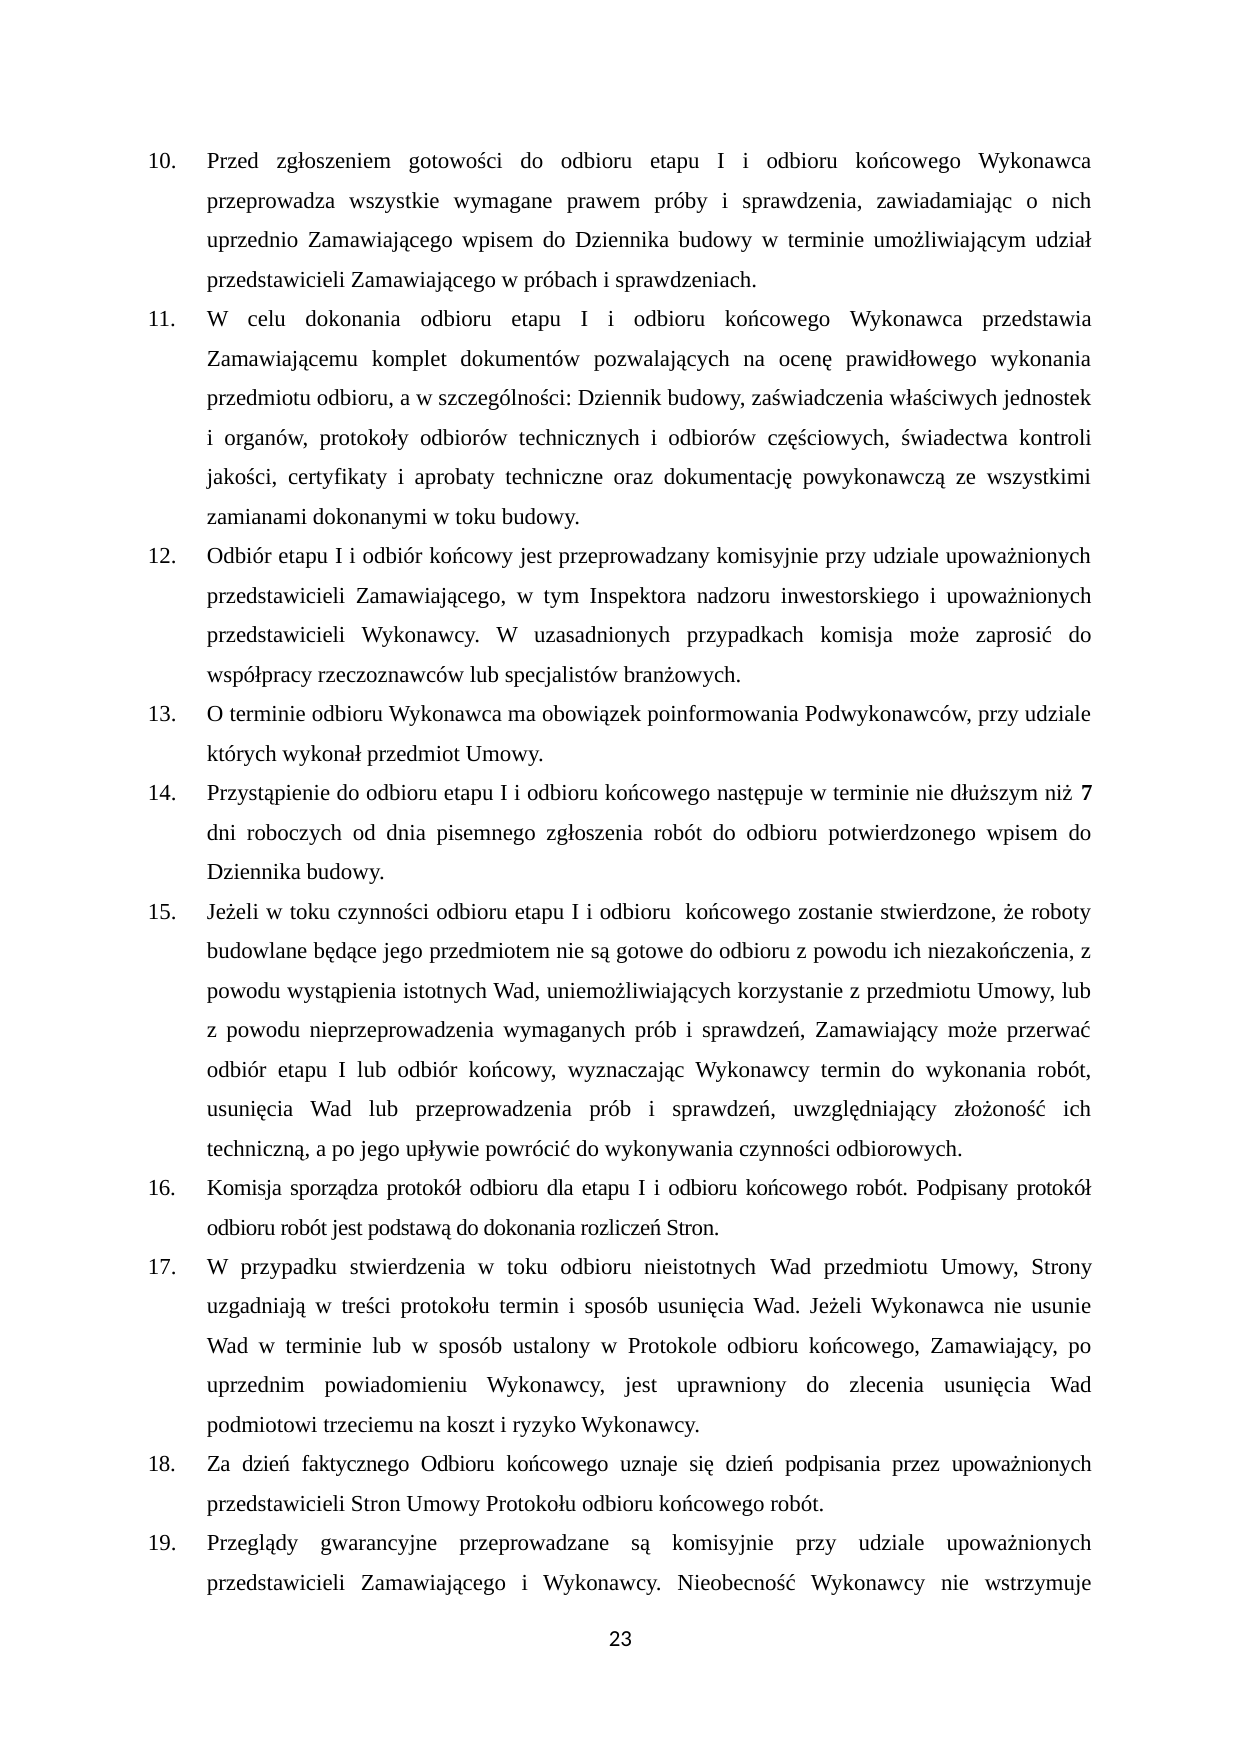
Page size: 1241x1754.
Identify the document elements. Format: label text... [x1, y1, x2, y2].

list Przystąpienie do odbioru etapu I i odbioru końcowego następuje w terminie nie dłuższym niż 7 dni roboczych od dnia pisemnego zgłoszenia robót do odbioru potwierdzonego wpisem do Dziennika budowy. [148, 779, 1093, 884]
list Jeżeli w toku czynności odbioru etapu I i odbioru końcowego zostanie stwierdzone, że roboty budowlane będące jego przedmiotem nie są gotowe do odbioru z powodu ich niezakończenia, z powodu wystąpienia istotnych Wad, uniemożliwiających korzystanie z przedmiotu Umowy, lub z powodu nieprzeprowadzenia wymaganych prób i sprawdzeń, Zamawiający może przerwać odbiór etapu I lub odbiór końcowy, wyznaczając Wykonawcy termin do wykonania robót, usunięcia Wad lub przeprowadzenia prób i sprawdzeń, uwzględniający złożoność ich techniczną, a po jego upływie powrócić do wykonywania czynności odbiorowych. [148, 898, 1093, 1161]
list O terminie odbioru Wykonawca ma obowiązek poinformowania Podwykonawców, przy udziale których wykonał przedmiot Umowy. [148, 700, 1093, 766]
list W celu dokonania odbioru etapu I i odbioru końcowego Wykonawca przedstawia Zamawiającemu komplet dokumentów pozwalających na ocenę prawidłowego wykonania przedmiotu odbioru, a w szczególności: Dziennik budowy, zaświadczenia właściwych jednostek i organów, protokoły odbiorów technicznych i odbiorów częściowych, świadectwa kontroli jakości, certyfikaty i aprobaty techniczne oraz dokumentację powykonawczą ze wszystkimi zamianami dokonanymi w toku budowy. [148, 306, 1093, 529]
list Przed zgłoszeniem gotowości do odbioru etapu I i odbioru końcowego Wykonawca przeprowadza wszystkie wymagane prawem próby i sprawdzenia, zawiadamiając o nich uprzednio Zamawiającego wpisem do Dziennika budowy w terminie umożliwiającym udział przedstawicieli Zamawiającego w próbach i sprawdzeniach. [148, 148, 1093, 292]
list Odbiór etapu I i odbiór końcowy jest przeprowadzany komisyjnie przy udziale upoważnionych przedstawicieli Zamawiającego, w tym Inspektora nadzoru inwestorskiego i upoważnionych przedstawicieli Wykonawcy. W uzasadnionych przypadkach komisja może zaprosić do współpracy rzeczoznawców lub specjalistów branżowych. [148, 542, 1093, 687]
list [148, 1529, 1093, 1595]
list Komisja sporządza protokół odbioru dla etapu I i odbioru końcowego robót. Podpisany protokół odbioru robót jest podstawą do dokonania rozliczeń Stron. [148, 1174, 1093, 1240]
list W przypadku stwierdzenia w toku odbioru nieistotnych Wad przedmiotu Umowy, Strony uzgadniają w treści protokołu termin i sposób usunięcia Wad. Jeżeli Wykonawca nie usunie Wad w terminie lub w sposób ustalony w Protokole odbioru końcowego, Zamawiający, po uprzednim powiadomieniu Wykonawcy, jest uprawniony do zlecenia usunięcia Wad podmiotowi trzeciemu na koszt i ryzyko Wykonawcy. [148, 1253, 1093, 1437]
list Za dzień faktycznego Odbioru końcowego uznaje się dzień podpisania przez upoważnionych przedstawicieli Stron Umowy Protokołu odbioru końcowego robót. [148, 1450, 1093, 1516]
